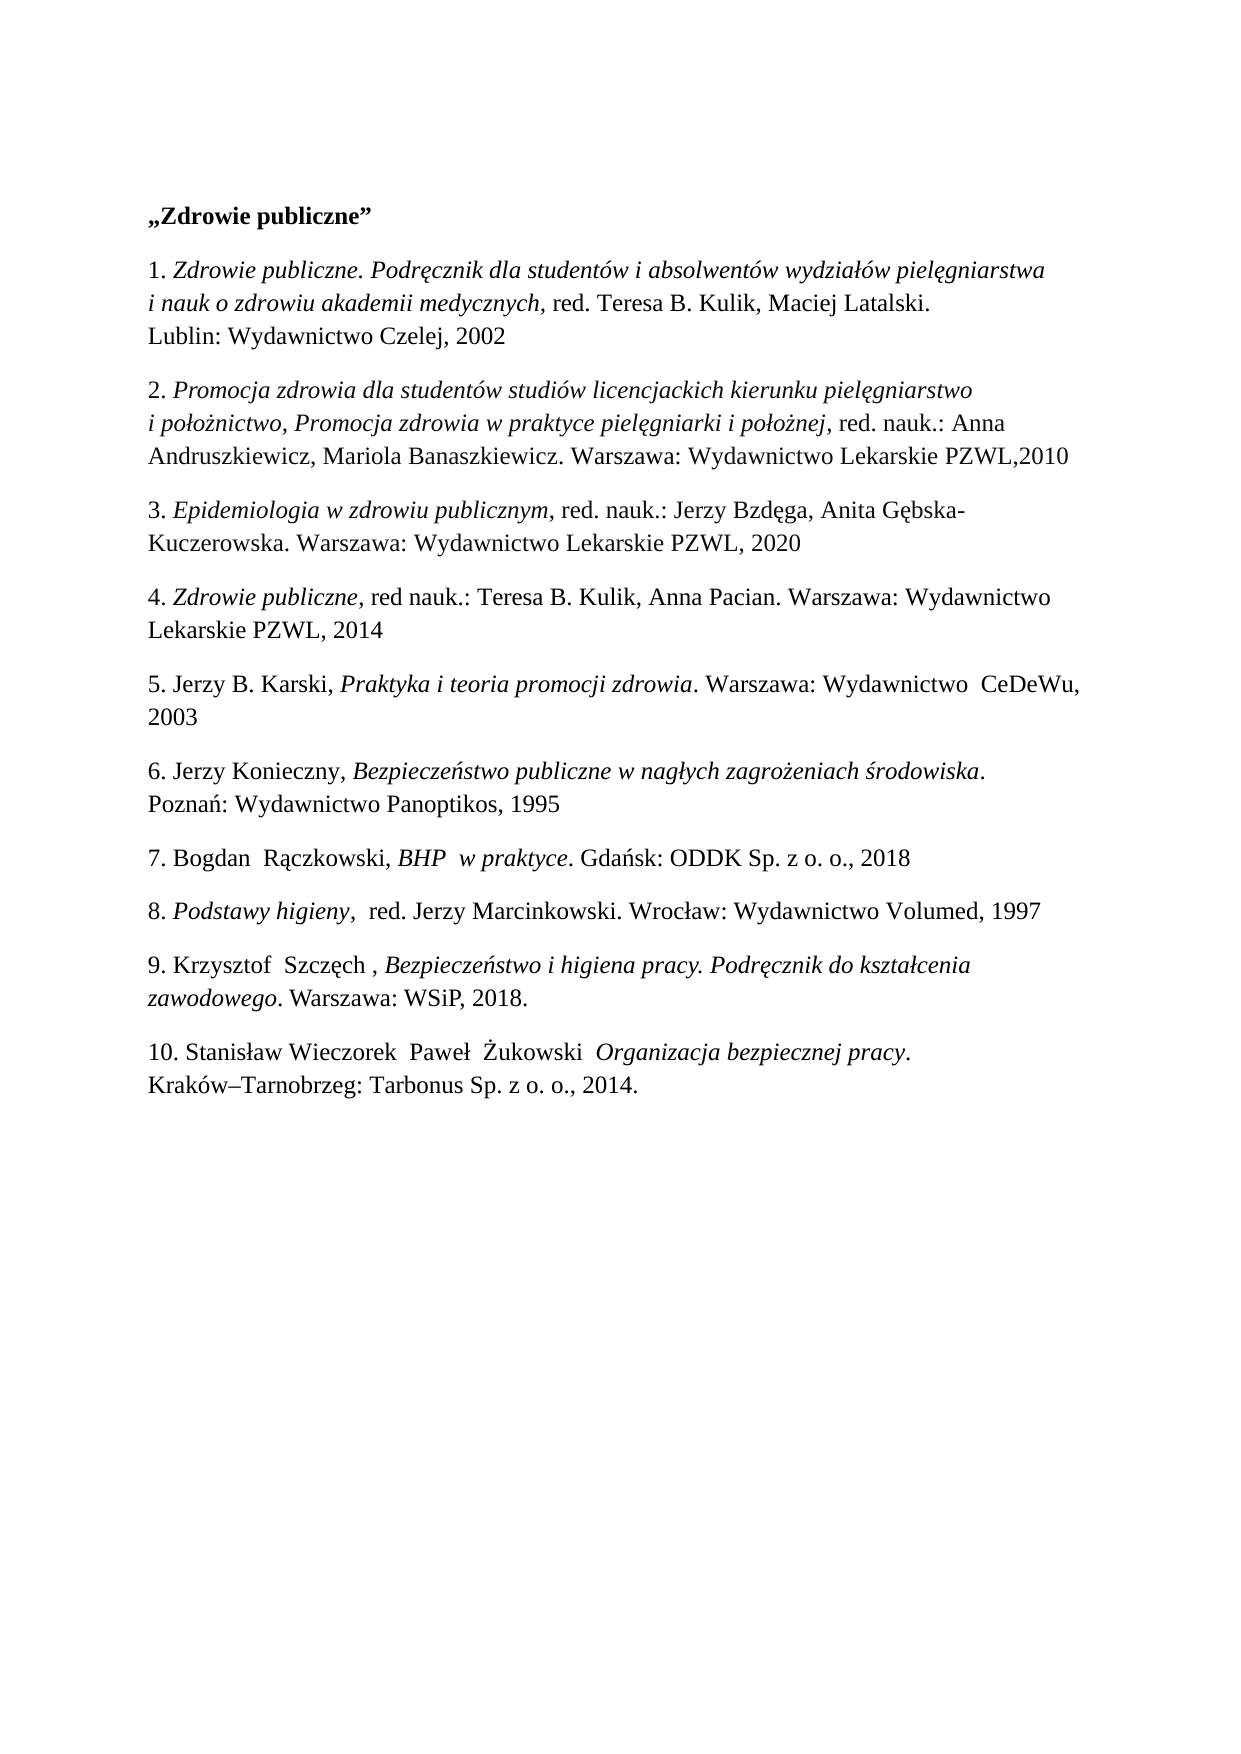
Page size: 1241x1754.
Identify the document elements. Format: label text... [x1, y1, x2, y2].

text 1. Zdrowie publiczne. Podręcznik dla studentów i absolwentów wydziałów pielęgniarstwa i nauk o zdrowiu akademii medycznych, red. Teresa B. Kulik, Maciej Latalski. Lublin: Wydawnictwo Czelej, 2002 [148, 255, 1093, 350]
text 8. Podstawy higieny, red. Jerzy Marcinkowski. Wrocław: Wydawnictwo Volumed, 1997 [148, 896, 1093, 925]
text „Zdrowie publiczne” [148, 201, 1093, 230]
text 4. Zdrowie publiczne, red nauk.: Teresa B. Kulik, Anna Pacian. Warszawa: Wydawnictwo Lekarskie PZWL, 2014 [148, 582, 1093, 644]
text 10. Stanisław Wieczorek Paweł Żukowski Organizacja bezpiecznej pracy. Kraków–Tarnobrzeg: Tarbonus Sp. z o. o., 2014. [148, 1037, 1093, 1099]
text 6. Jerzy Konieczny, Bezpieczeństwo publiczne w nagłych zagrożeniach środowiska. Poznań: Wydawnictwo Panoptikos, 1995 [148, 756, 1093, 817]
text 9. Krzysztof Szczęch , Bezpieczeństwo i higiena pracy. Podręcznik do kształcenia zawodowego. Warszawa: WSiP, 2018. [148, 950, 1093, 1012]
text 3. Epidemiologia w zdrowiu publicznym, red. nauk.: Jerzy Bzdęga, Anita Gębska-Kuczerowska. Warszawa: Wydawnictwo Lekarskie PZWL, 2020 [148, 495, 1093, 557]
text 7. Bogdan Rączkowski, BHP w praktyce. Gdańsk: ODDK Sp. z o. o., 2018 [148, 843, 1093, 871]
text 2. Promocja zdrowia dla studentów studiów licencjackich kierunku pielęgniarstwo i położnictwo, Promocja zdrowia w praktyce pielęgniarki i położnej, red. nauk.: Anna Andruszkiewicz, Mariola Banaszkiewicz. Warszawa: Wydawnictwo Lekarskie PZWL,2010 [148, 375, 1093, 470]
text 5. Jerzy B. Karski, Praktyka i teoria promocji zdrowia. Warszawa: Wydawnictwo CeDeWu, 2003 [148, 669, 1093, 731]
